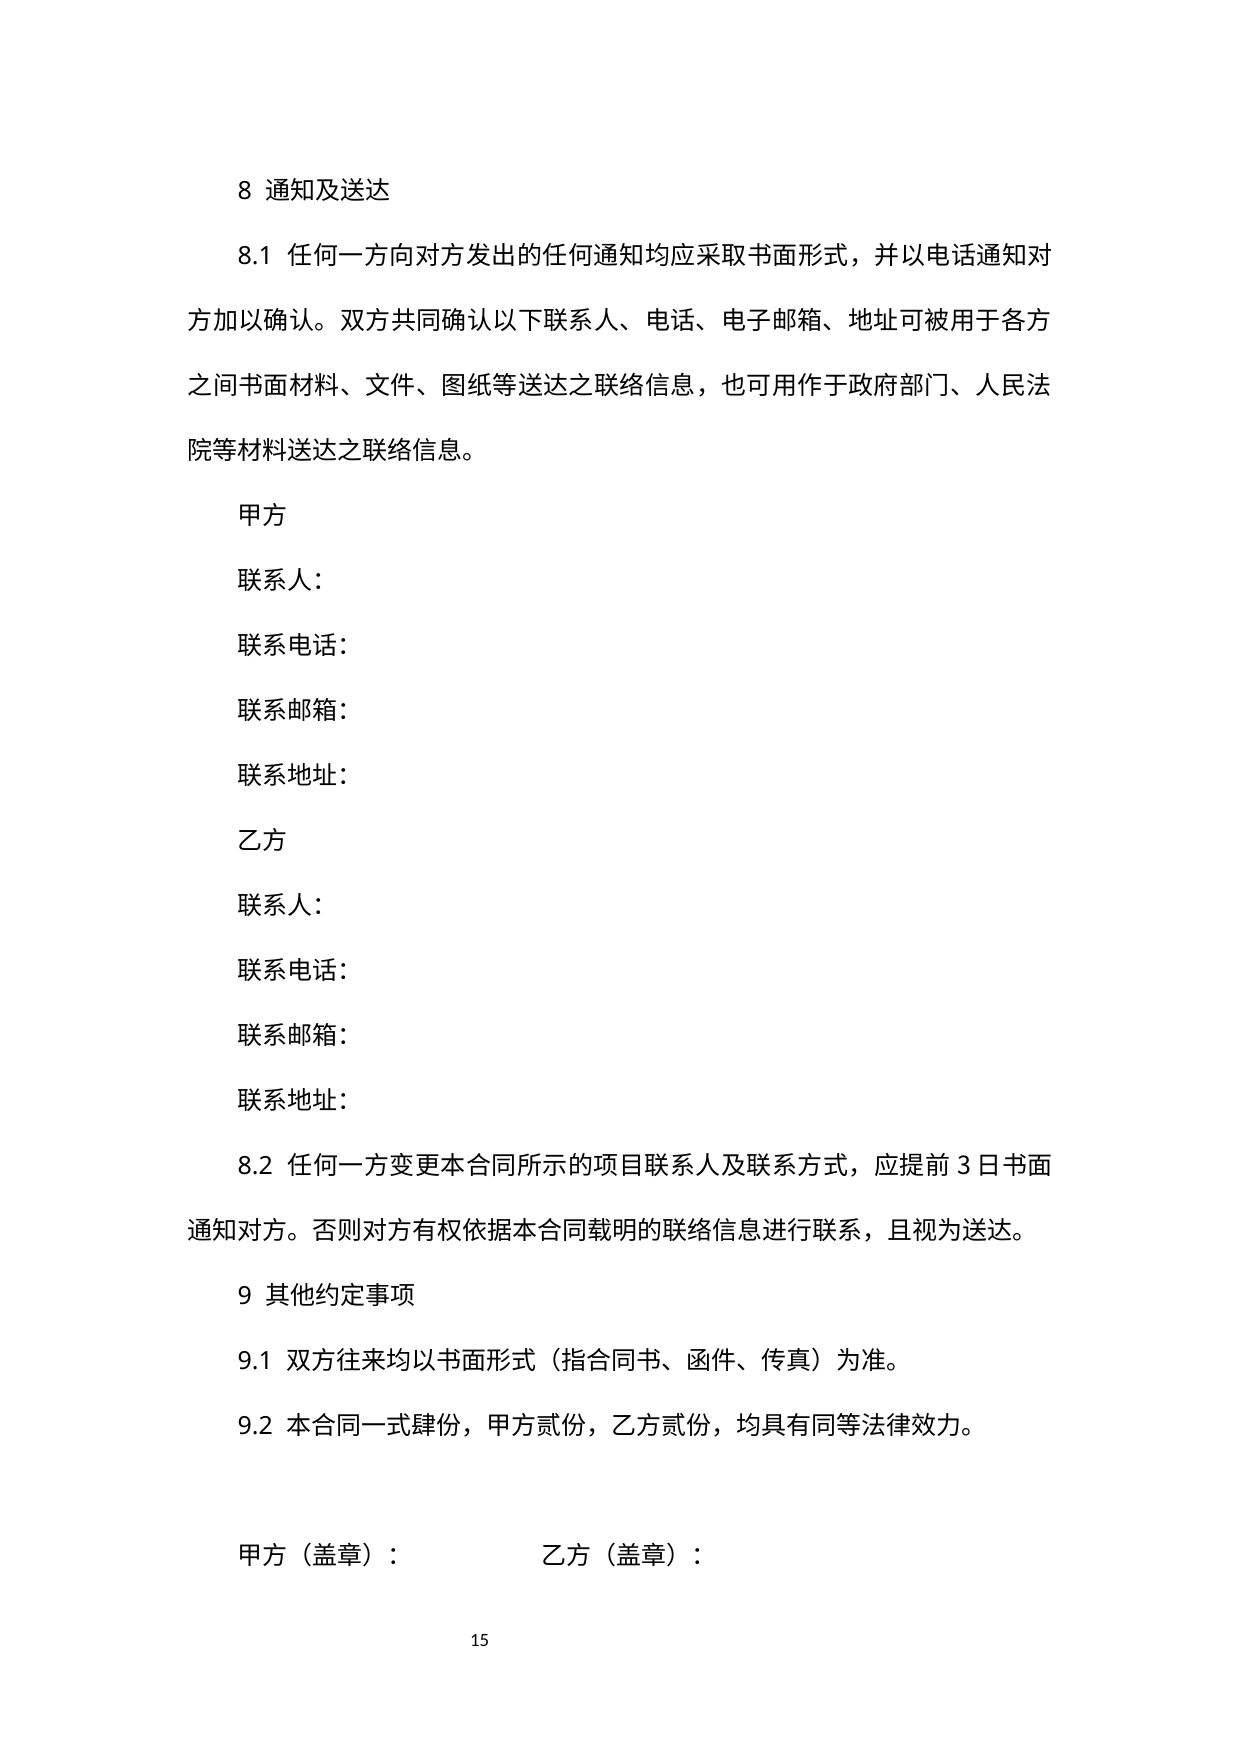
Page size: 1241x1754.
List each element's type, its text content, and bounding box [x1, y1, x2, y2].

list 9.1 双方往来均以书面形式（指合同书、函件、传真）为准。 [187, 1326, 1053, 1391]
list 乙方 [187, 806, 1053, 871]
list 8.2 任何一方变更本合同所示的项目联系人及联系方式，应提前3日书面通知对方。否则对方有权依据本合同载明的联络信息进行联系，且视为送达。 [187, 1131, 1053, 1261]
list 联系人： [187, 546, 1053, 611]
list 联系人： [187, 871, 1053, 936]
list 联系邮箱： [187, 676, 1053, 741]
list 联系邮箱： [187, 1001, 1053, 1066]
list 联系电话： [187, 611, 1053, 676]
list 联系电话： [187, 936, 1053, 1001]
list 甲方 [187, 481, 1053, 546]
list 8 通知及送达 [187, 156, 1053, 221]
list 联系地址： [187, 741, 1053, 806]
list 9 其他约定事项 [187, 1261, 1053, 1326]
list 8.1 任何一方向对方发出的任何通知均应采取书面形式，并以电话通知对方加以确认。双方共同确认以下联系人、电话、电子邮箱、地址可被用于各方之间书面材料、文件、图纸等送达之联络信息，也可用作于政府部门、人民法院等材料送达之联络信息。 [187, 221, 1053, 481]
list 9.2 本合同一式肆份，甲方贰份，乙方贰份，均具有同等法律效力。 [187, 1391, 1053, 1456]
list 联系地址： [187, 1066, 1053, 1131]
list 甲方（盖章）： 乙方（盖章）： [187, 1521, 1053, 1586]
